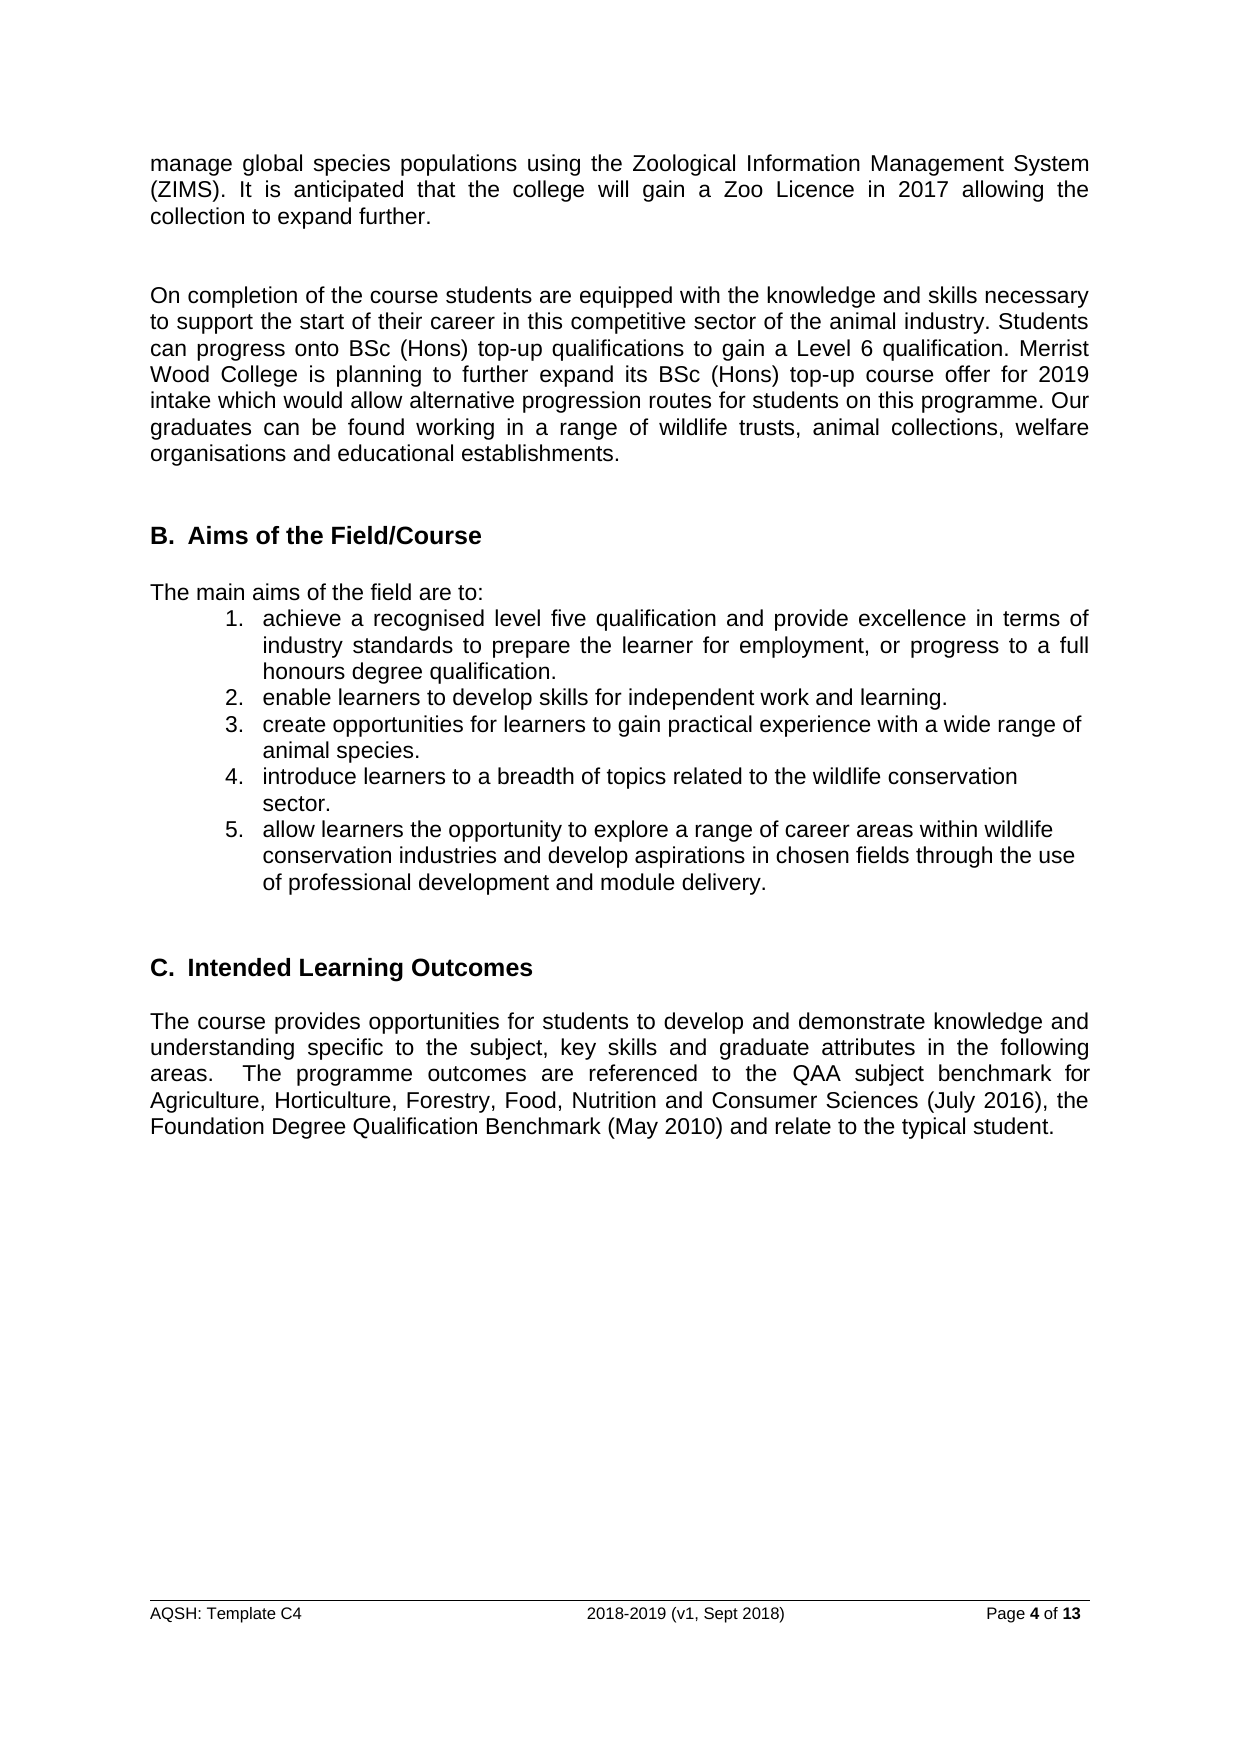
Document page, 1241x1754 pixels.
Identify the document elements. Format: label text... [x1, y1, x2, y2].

list Intended Learning Outcomes [150, 953, 1090, 981]
list create opportunities for learners to gain practical experience with a wide range of animal species. [225, 711, 1090, 763]
list enable learners to develop skills for independent work and learning. [225, 684, 1090, 711]
text On completion of the course students are equipped with the knowledge and skills necessary to support the start of their career in this competitive sector of the animal industry. Students can progress onto BSc (Hons) top-up qualifications to gain a Level 6 qualification. Merrist Wood College is planning to further expand its BSc (Hons) top-up course offer for 2019 intake which would allow alternative progression routes for students on this programme. Our graduates can be found working in a range of wildlife trusts, animal collections, welfare organisations and educational establishments. [150, 282, 1090, 466]
list introduce learners to a breadth of topics related to the wildlife conservation sector. [225, 763, 1090, 816]
list Aims of the Field/Course [150, 521, 1090, 550]
list achieve a recognised level five qualification and provide excellence in terms of industry standards to prepare the learner for employment, or progress to a full honours degree qualification. [225, 605, 1090, 684]
text The main aims of the field are to: [150, 579, 1090, 605]
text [150, 150, 1090, 229]
list allow learners the opportunity to explore a range of career areas within wildlife conservation industries and develop aspirations in chosen fields through the use of professional development and module delivery. [225, 816, 1090, 895]
text The course provides opportunities for students to develop and demonstrate knowledge and understanding specific to the subject, key skills and graduate attributes in the following areas. The programme outcomes are referenced to the QAA subject benchmark for Agriculture, Horticulture, Forestry, Food, Nutrition and Consumer Sciences (July 2016), the Foundation Degree Qualification Benchmark (May 2010) and relate to the typical student. [150, 1008, 1090, 1139]
